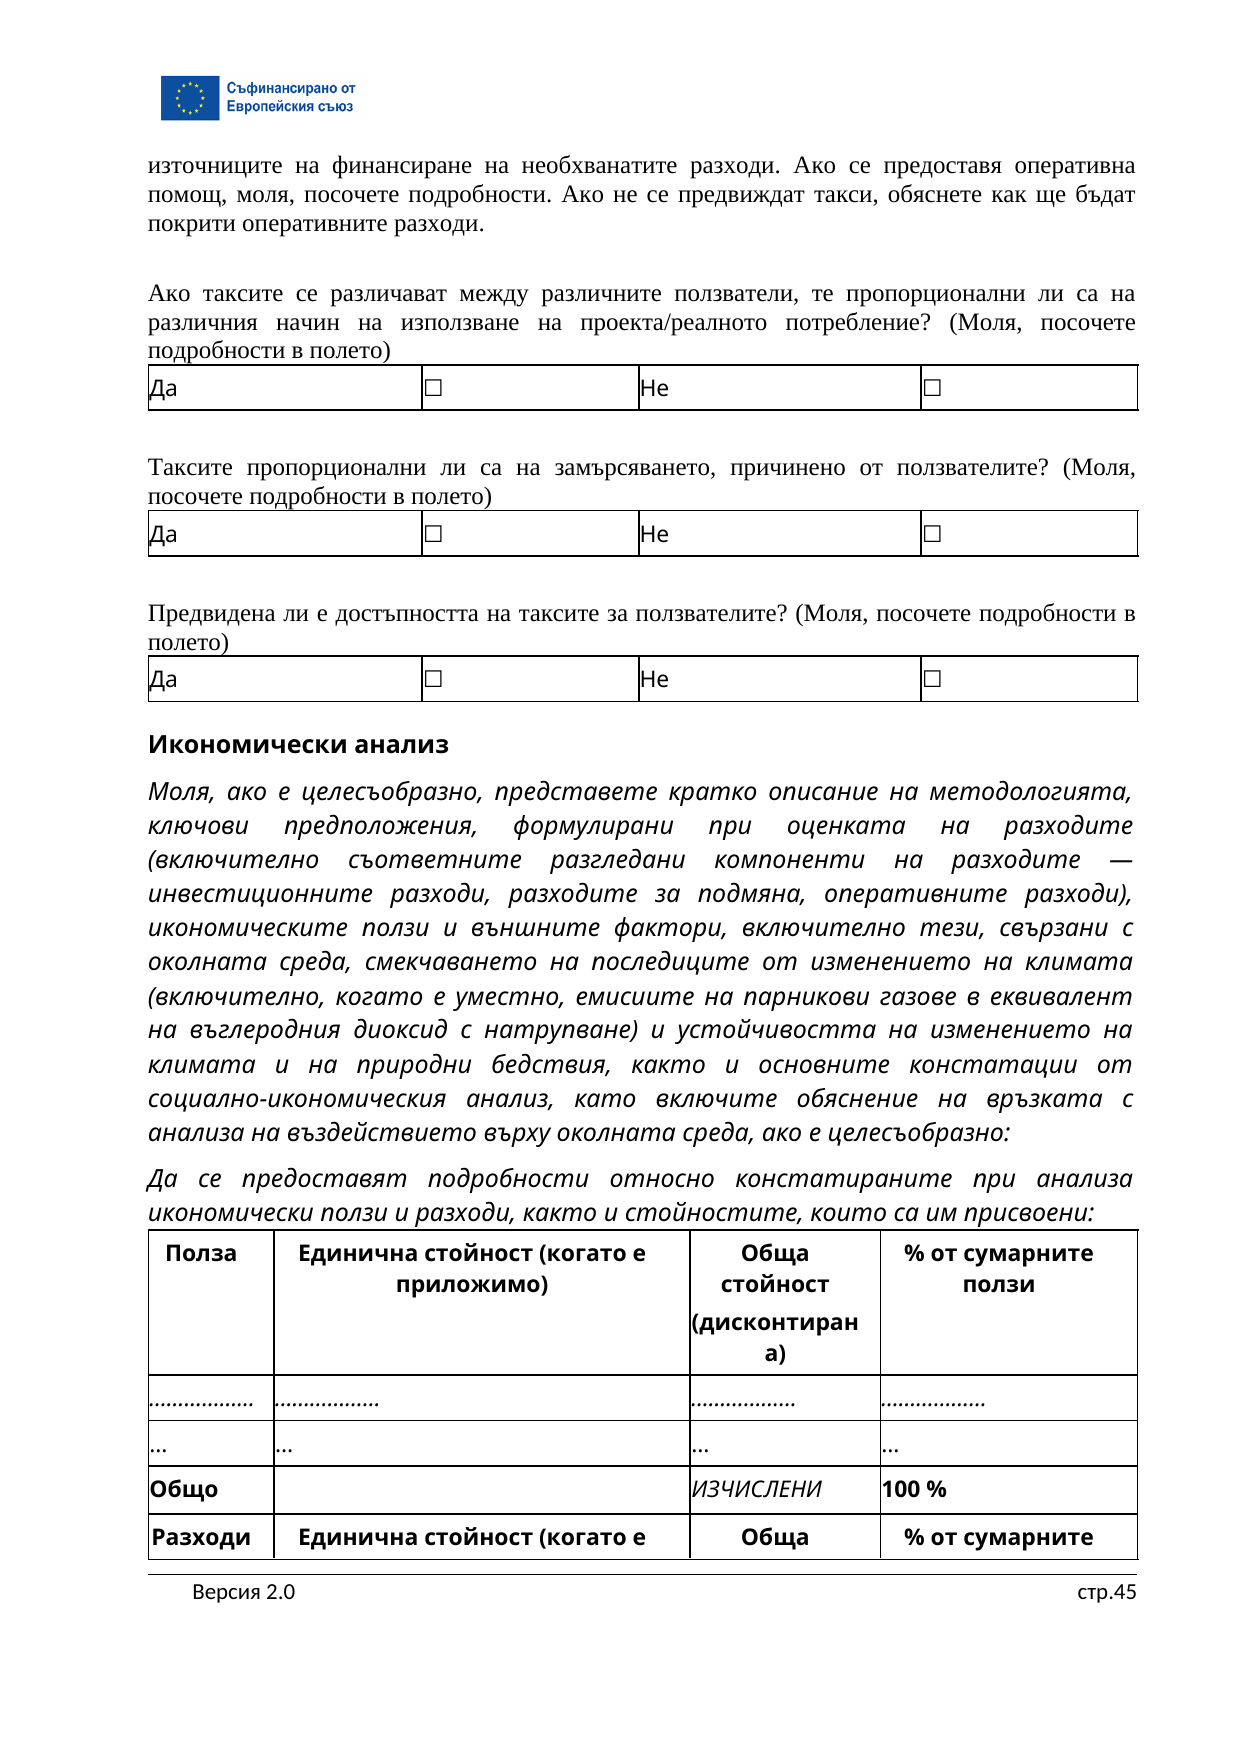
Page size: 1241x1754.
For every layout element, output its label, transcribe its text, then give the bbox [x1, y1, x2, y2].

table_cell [691, 1515, 880, 1558]
text Таксите пропорционални ли са на замърсяването, причинено от ползвателите? (Моля, посочете подробности в полето) [148, 452, 1137, 510]
table_cell ИЗЧИСЛЕНИ [691, 1467, 880, 1513]
table_cell ……………… [691, 1376, 880, 1420]
table_cell Разходи [149, 1515, 273, 1558]
table_cell … [149, 1421, 273, 1465]
table_cell … [275, 1421, 689, 1465]
table_header ☐ [922, 657, 1137, 701]
table_header % от сумарните ползи [881, 1231, 1137, 1374]
table_header ☐ [423, 366, 638, 409]
table_header Не [640, 366, 920, 409]
table_cell ……………… [149, 1376, 273, 1420]
table_header ☐ [423, 511, 638, 555]
text Моля, ако е целесъобразно, представете кратко описание на методологията, ключови предположения, формулирани при оценката на разходите (включително съответните разгледани компоненти на разходите — инвестиционните разходи, разходите за подмяна, оперативните разходи), икономическите ползи и външните фактори, включително тези, свързани с околната среда, смекчаването на последиците от изменението на климата (включително, когато е уместно, емисиите на парникови газове в еквивалент на въглеродния диоксид с натрупване) и устойчивостта на изменението на климата и на природни бедствия, както и основните констатации от социално-икономическия анализ, като включите обяснение на връзката с анализа на въздействието върху околната среда, ако е целесъобразно: [148, 774, 1137, 1148]
table_cell … [691, 1421, 880, 1465]
table_header Обща стойност (дисконтирана) [691, 1231, 880, 1374]
table_header Не [640, 657, 920, 701]
table_cell Общо [149, 1467, 273, 1513]
text Предвидена ли е достъпността на таксите за ползвателите? (Моля, посочете подробности в полето) [148, 598, 1137, 655]
table_header Единична стойност (когато е приложимо) [275, 1231, 689, 1374]
table_header Да [149, 657, 421, 701]
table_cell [275, 1515, 689, 1558]
table_cell ……………… [881, 1376, 1137, 1420]
text Икономически анализ [148, 727, 1137, 761]
table_header Не [640, 511, 920, 555]
table_header ☐ [423, 657, 638, 701]
table_cell … [881, 1421, 1137, 1465]
table_cell ……………… [275, 1376, 689, 1420]
table_header ☐ [922, 366, 1137, 409]
table_header Да [149, 511, 421, 555]
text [148, 150, 1137, 237]
table_header Да [149, 366, 421, 409]
text Да се предоставят подробности относно констатираните при анализа икономически ползи и разходи, както и стойностите, които са им присвоени: [148, 1161, 1137, 1229]
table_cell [881, 1515, 1137, 1558]
picture [158, 73, 368, 123]
text Ако таксите се различават между различните ползватели, те пропорционални ли са на различния начин на използване на проекта/реалното потребление? (Моля, посочете подробности в полето) [148, 278, 1137, 364]
table_header Полза [149, 1231, 273, 1374]
table_header ☐ [922, 511, 1137, 555]
table_cell 100 % [881, 1467, 1137, 1513]
table_cell [275, 1467, 689, 1513]
